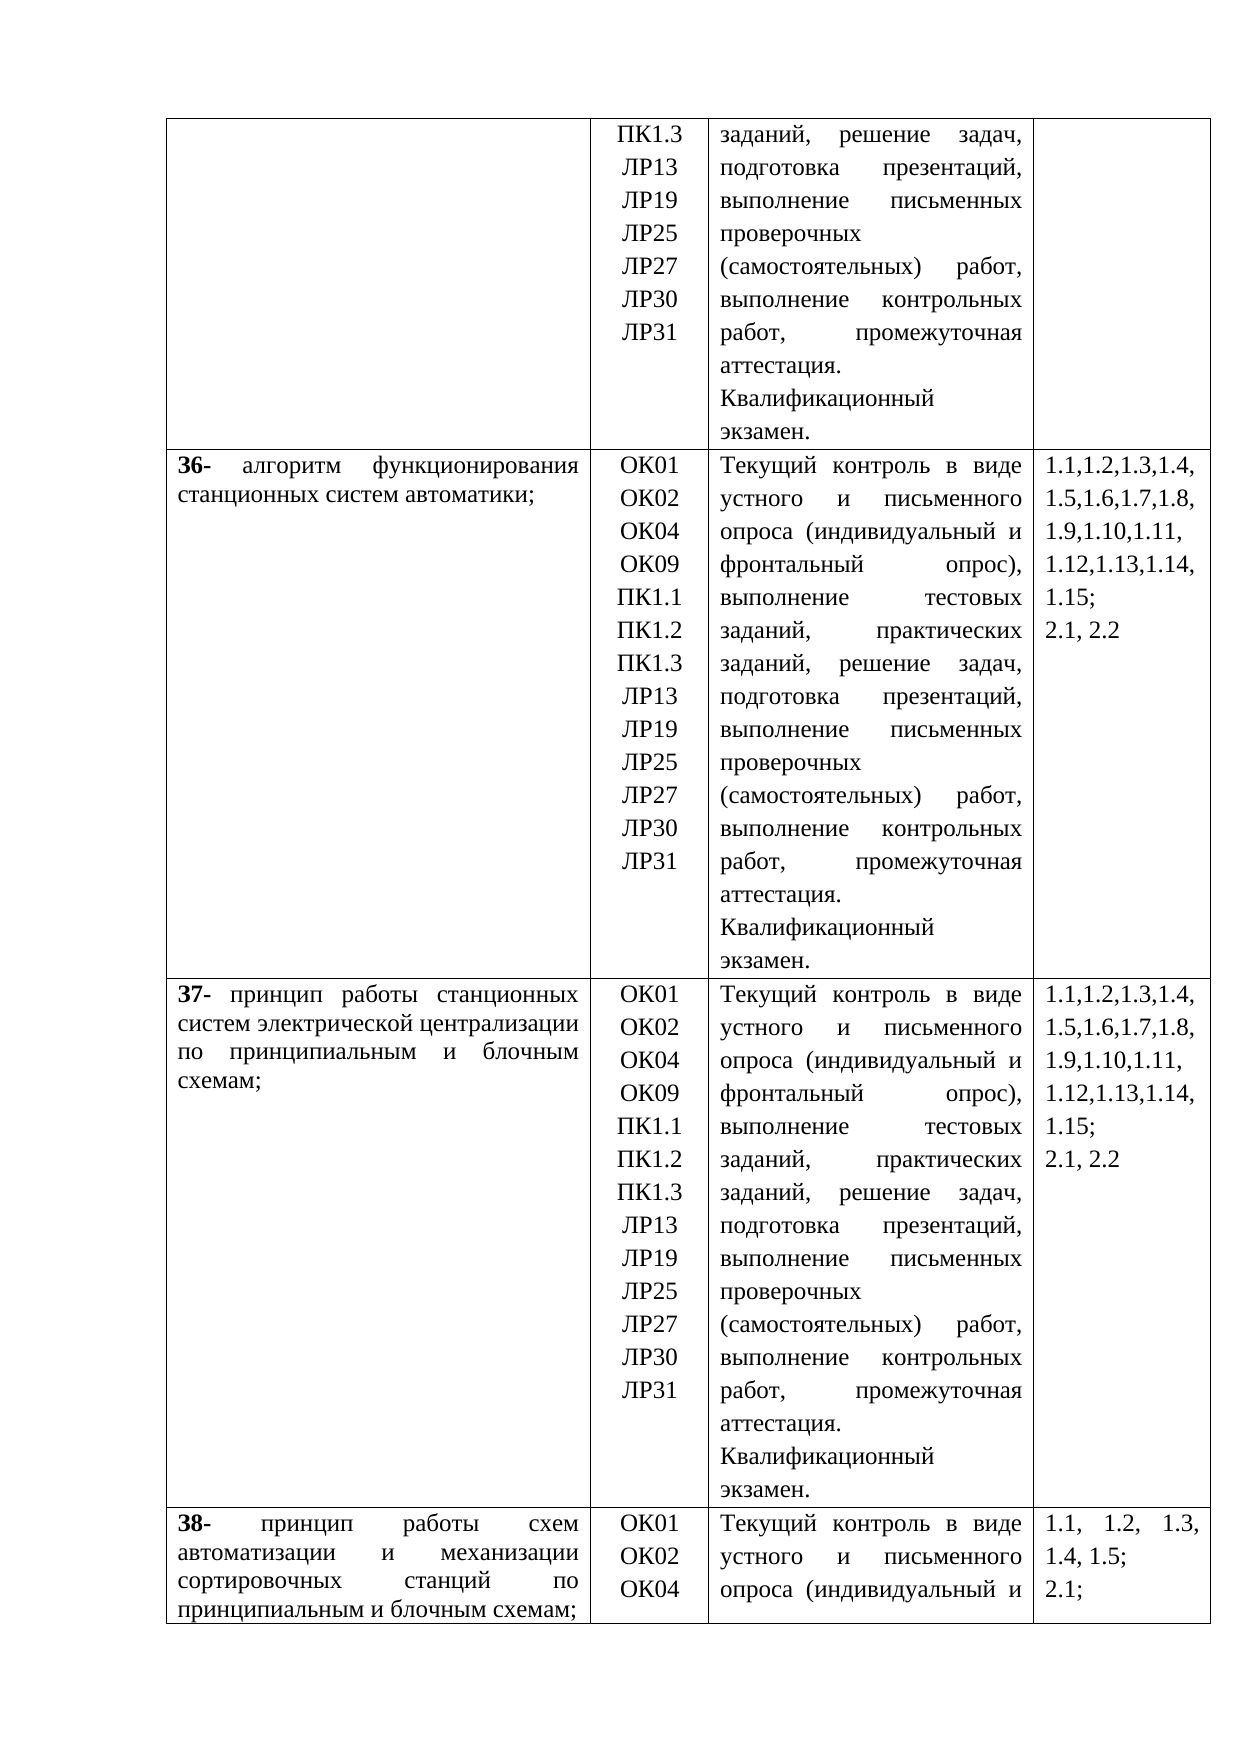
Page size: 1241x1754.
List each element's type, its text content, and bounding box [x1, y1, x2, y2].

table_cell 1.1,1.2,1.3,1.4, 1.5,1.6,1.7,1.8, 1.9,1.10,1.11, 1.12,1.13,1.14, 1.15; 2.1, 2.2 [1034, 450, 1210, 978]
table_cell ОК01 ОК02 ОК04 ОК09 ПК1.1 ПК1.2 ПК1.3 ЛР13 ЛР19 ЛР25 ЛР27 ЛР30 ЛР31 [591, 979, 708, 1507]
table_cell ОК01 ОК02 ОК04 ОК09 ПК1.1 ПК1.2 ПК1.3 ЛР13 ЛР19 ЛР25 ЛР27 ЛР30 ЛР31 [591, 450, 708, 978]
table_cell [1034, 1508, 1210, 1623]
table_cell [709, 1508, 1033, 1623]
table_cell З6- алгоритм функционирования станционных систем автоматики; [167, 450, 590, 978]
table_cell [591, 1508, 708, 1623]
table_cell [709, 119, 1033, 449]
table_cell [591, 119, 708, 449]
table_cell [167, 119, 590, 449]
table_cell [1034, 119, 1210, 449]
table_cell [167, 1508, 590, 1623]
table_cell 1.1,1.2,1.3,1.4, 1.5,1.6,1.7,1.8, 1.9,1.10,1.11, 1.12,1.13,1.14, 1.15; 2.1, 2.2 [1034, 979, 1210, 1507]
table_cell З7- принцип работы станционных систем электрической централизации по принципиальным и блочным схемам; [167, 979, 590, 1507]
